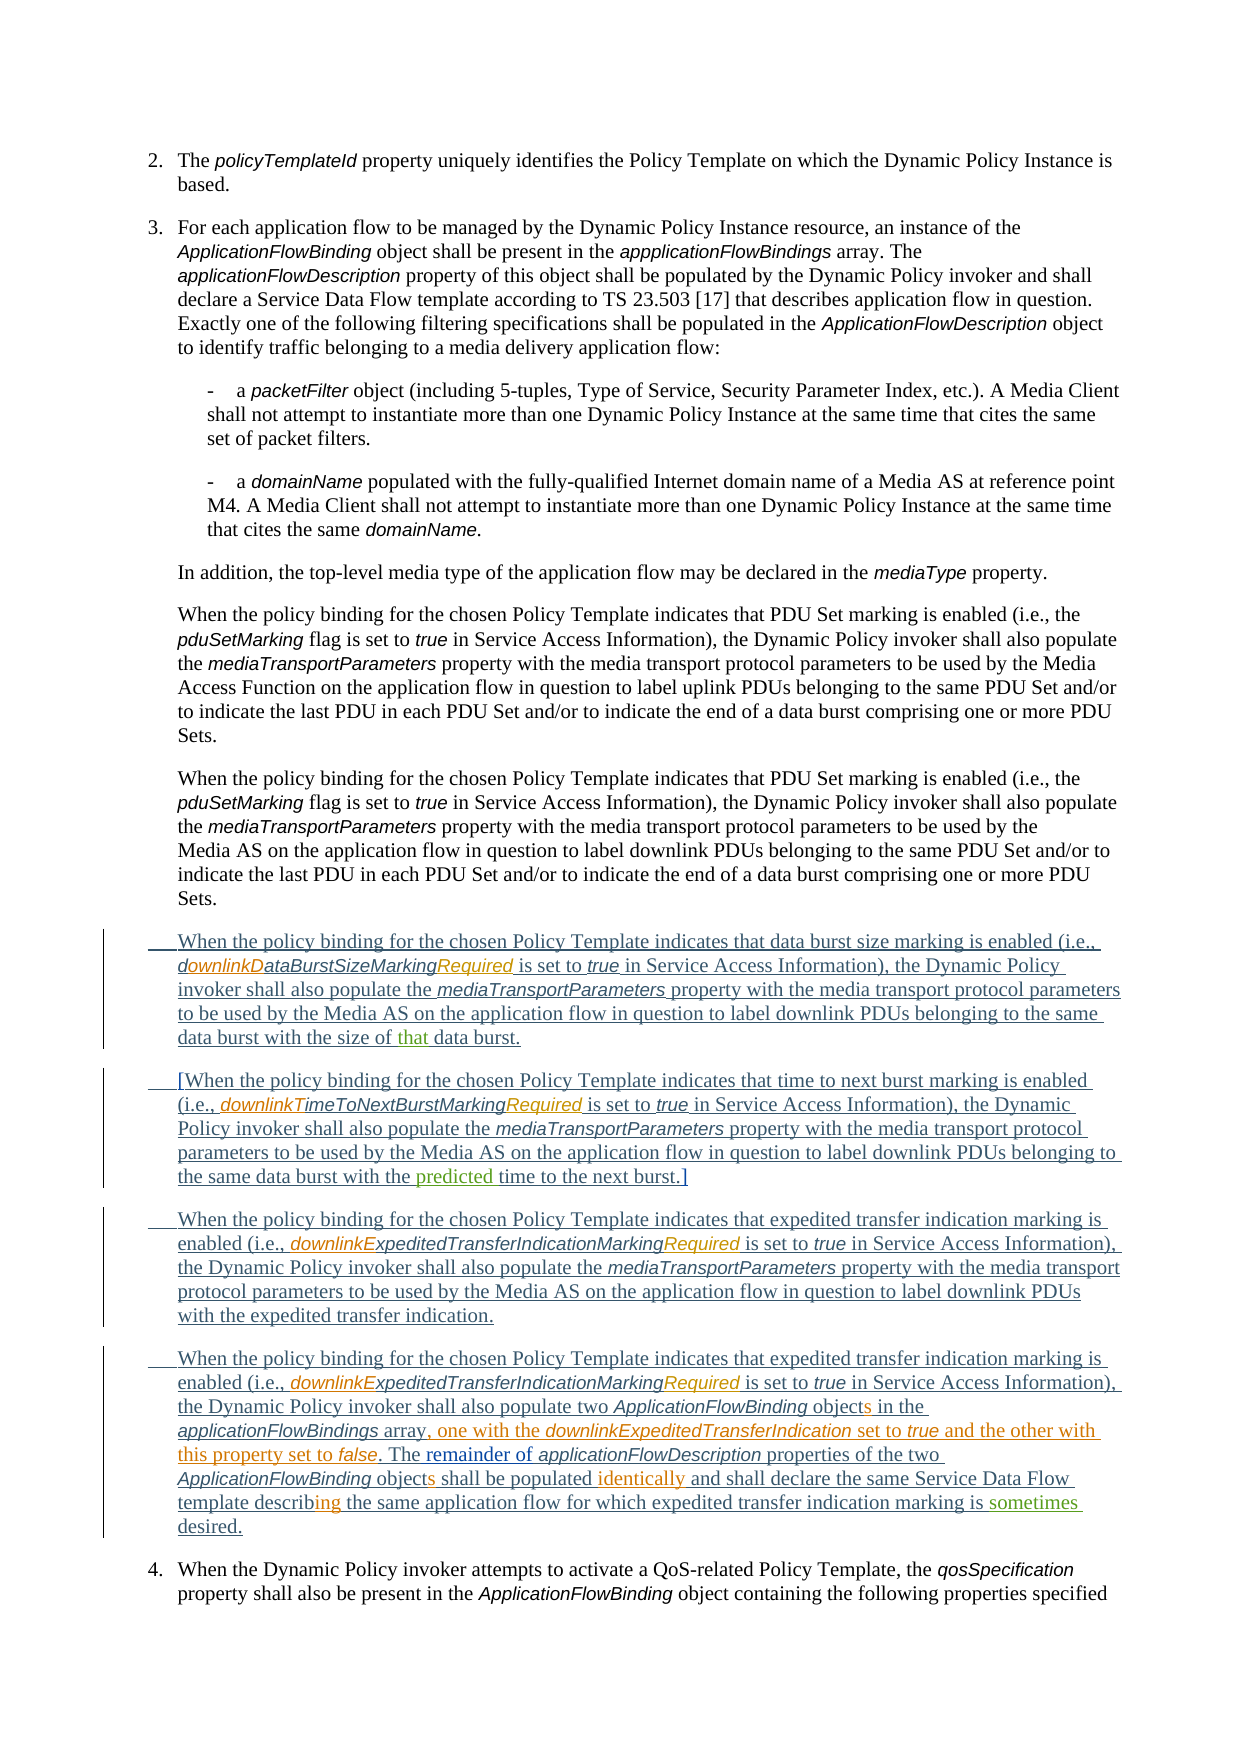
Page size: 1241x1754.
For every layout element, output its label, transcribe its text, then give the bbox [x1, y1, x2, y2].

text In addition, the top-level media type of the application flow may be declared in the mediaType property. [148, 559, 1122, 584]
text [148, 1557, 1122, 1605]
text 2. The policyTemplateId property uniquely identifies the Policy Template on which the Dynamic Policy Instance is based. [148, 148, 1122, 196]
text - a domainName populated with the fully-qualified Internet domain name of a Media AS at reference point M4. A Media Client shall not attempt to instantiate more than one Dynamic Policy Instance at the same time that cites the same domainName. [207, 469, 1122, 541]
text - a packetFilter object (including 5-tuples, Type of Service, Security Parameter Index, etc.). A Media Client shall not attempt to instantiate more than one Dynamic Policy Instance at the same time that cites the same set of packet filters. [207, 378, 1122, 450]
text When the policy binding for the chosen Policy Template indicates that PDU Set marking is enabled (i.e., the pduSetMarking flag is set to true in Service Access Information), the Dynamic Policy invoker shall also populate the mediaTransportParameters property with the media transport protocol parameters to be used by the Media Access Function on the application flow in question to label uplink PDUs belonging to the same PDU Set and/or to indicate the last PDU in each PDU Set and/or to indicate the end of a data burst comprising one or more PDU Sets. [148, 602, 1122, 747]
text When the policy binding for the chosen Policy Template indicates that PDU Set marking is enabled (i.e., the pduSetMarking flag is set to true in Service Access Information), the Dynamic Policy invoker shall also populate the mediaTransportParameters property with the media transport protocol parameters to be used by the Media AS on the application flow in question to label downlink PDUs belonging to the same PDU Set and/or to indicate the last PDU in each PDU Set and/or to indicate the end of a data burst comprising one or more PDU Sets. [148, 766, 1122, 910]
text 3. For each application flow to be managed by the Dynamic Policy Instance resource, an instance of the Application‌Flow‌Binding object shall be present in the appplication‌Flow‌Bindings array. The applicationFlow‌Description property of this object shall be populated by the Dynamic Policy invoker and shall declare a Service Data Flow template according to TS 23.503 [17] that describes application flow in question. Exactly one of the following filtering specifications shall be populated in the Application‌FlowDescription object to identify traffic belonging to a media delivery application flow: [148, 214, 1122, 359]
